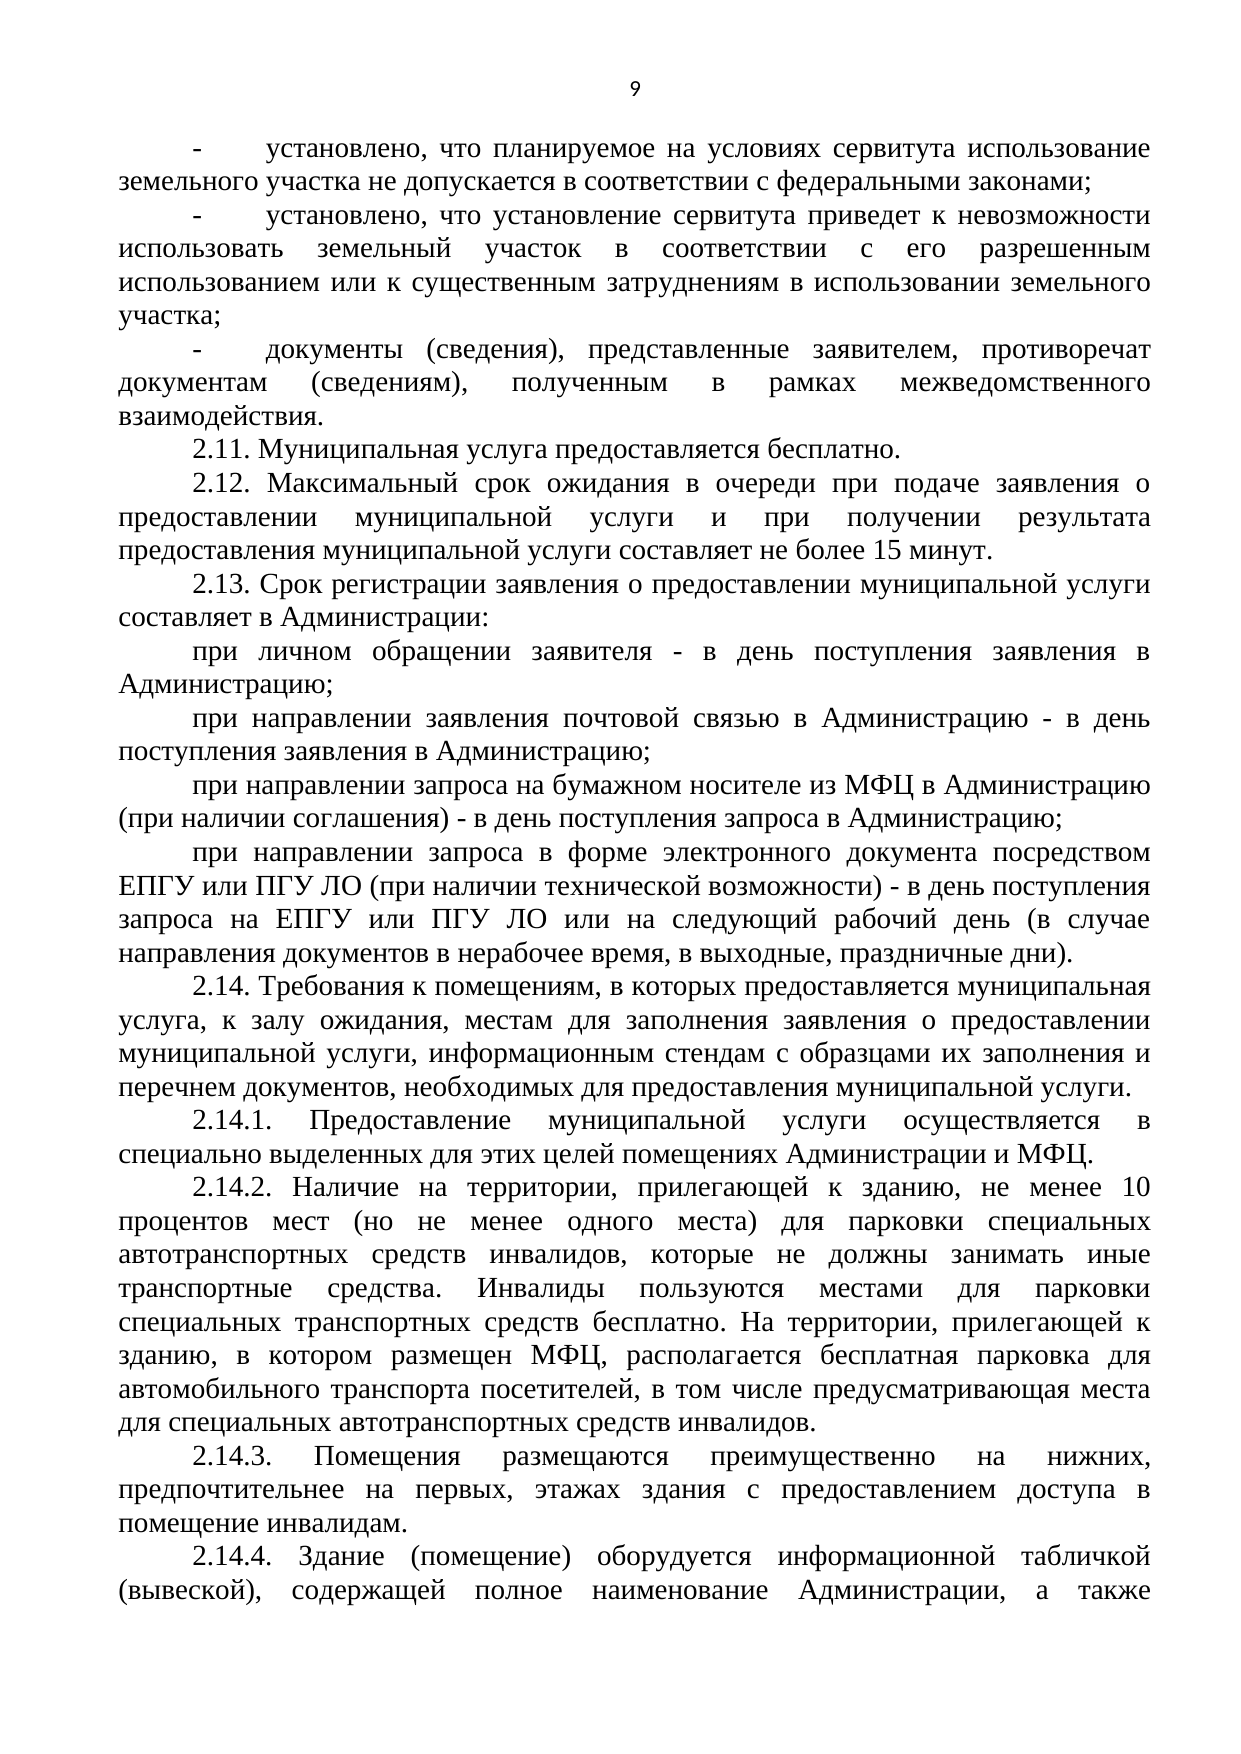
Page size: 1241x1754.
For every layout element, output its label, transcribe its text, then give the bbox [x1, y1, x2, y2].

text 2.14. Требования к помещениям, в которых предоставляется муниципальная услуга, к залу ожидания, местам для заполнения заявления о предоставлении муниципальной услуги, информационным стендам с образцами их заполнения и перечнем документов, необходимых для предоставления муниципальной услуги. [118, 968, 1152, 1102]
text 2.14.1. Предоставление муниципальной услуги осуществляется в специально выделенных для этих целей помещениях Администрации и МФЦ. [118, 1102, 1152, 1169]
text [118, 1538, 1152, 1606]
text при направлении заявления почтовой связью в Администрацию - в день поступления заявления в Администрацию; [118, 700, 1152, 767]
text 2.13. Срок регистрации заявления о предоставлении муниципальной услуги составляет в Администрации: [118, 566, 1152, 633]
text - установлено, что установление сервитута приведет к невозможности использовать земельный участок в соответствии с его разрешенным использованием или к существенным затруднениям в использовании земельного участка; [118, 197, 1152, 331]
text при направлении запроса в форме электронного документа посредством ЕПГУ или ПГУ ЛО (при наличии технической возможности) - в день поступления запроса на ЕПГУ или ПГУ ЛО или на следующий рабочий день (в случае направления документов в нерабочее время, в выходные, праздничные дни). [118, 834, 1152, 968]
text - установлено, что планируемое на условиях сервитута использование земельного участка не допускается в соответствии с федеральными законами; [118, 130, 1152, 197]
text - документы (сведения), представленные заявителем, противоречат документам (сведениям), полученным в рамках межведомственного взаимодействия. [118, 331, 1152, 432]
text 2.14.3. Помещения размещаются преимущественно на нижних, предпочтительнее на первых, этажах здания с предоставлением доступа в помещение инвалидам. [118, 1438, 1152, 1538]
text 2.11. Муниципальная услуга предоставляется бесплатно. [118, 432, 1152, 465]
text 2.12. Максимальный срок ожидания в очереди при подаче заявления о предоставлении муниципальной услуги и при получении результата предоставления муниципальной услуги составляет не более 15 минут. [118, 465, 1152, 566]
text 2.14.2. Наличие на территории, прилегающей к зданию, не менее 10 процентов мест (но не менее одного места) для парковки специальных автотранспортных средств инвалидов, которые не должны занимать иные транспортные средства. Инвалиды пользуются местами для парковки специальных транспортных средств бесплатно. На территории, прилегающей к зданию, в котором размещен МФЦ, располагается бесплатная парковка для автомобильного транспорта посетителей, в том числе предусматривающая места для специальных автотранспортных средств инвалидов. [118, 1169, 1152, 1438]
text при направлении запроса на бумажном носителе из МФЦ в Администрацию (при наличии соглашения) - в день поступления запроса в Администрацию; [118, 767, 1152, 834]
text при личном обращении заявителя - в день поступления заявления в Администрацию; [118, 633, 1152, 700]
